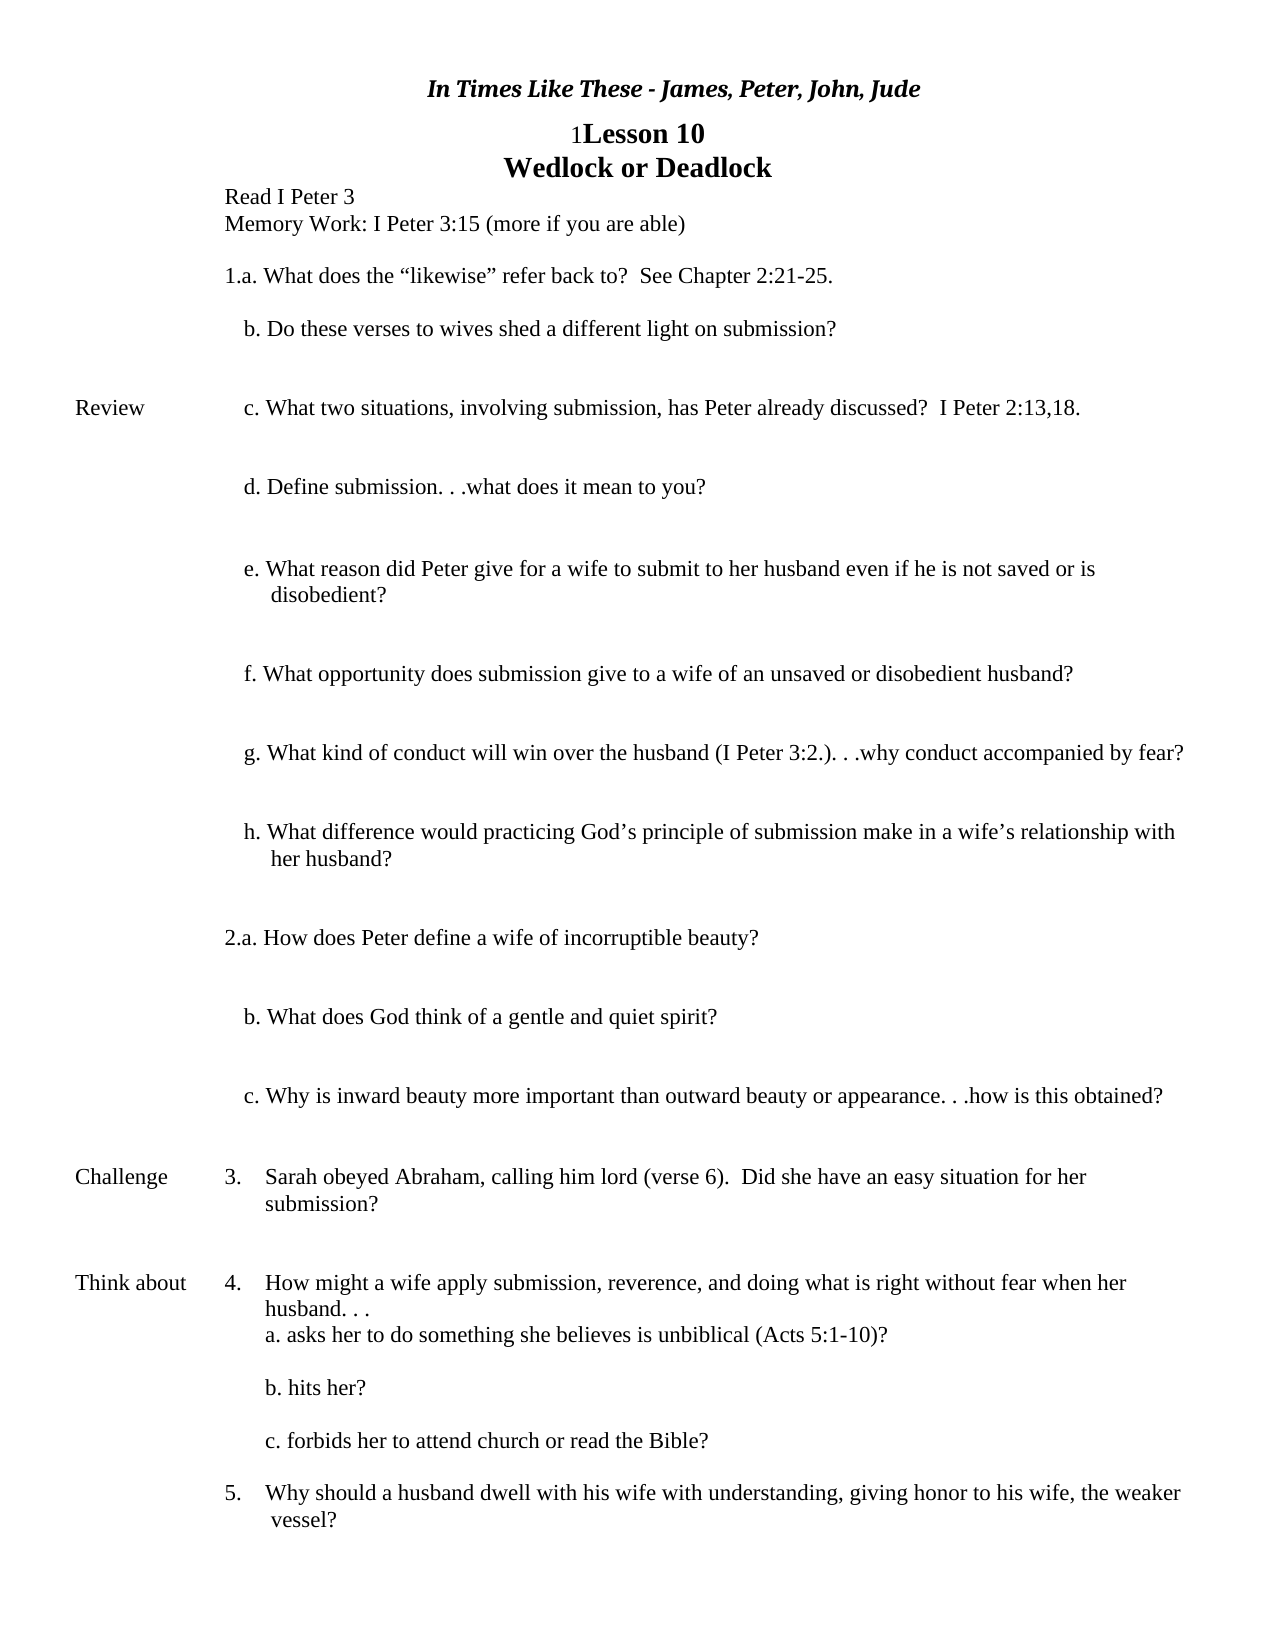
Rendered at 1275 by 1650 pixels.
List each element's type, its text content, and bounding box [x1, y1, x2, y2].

text her husband? [265, 844, 1200, 871]
text h. What difference would practicing God’s principle of submission make in a wife’s relationship with [244, 818, 1200, 844]
text disobedient? [75, 581, 1200, 607]
text b. Do these verses to wives shed a different light on submission? [75, 315, 1200, 341]
text c. Why is inward beauty more important than outward beauty or appearance. . .how is this obtained? [244, 1082, 1200, 1108]
text 2.a. How does Peter define a wife of incorruptible beauty? [75, 924, 1200, 950]
text f. What opportunity does submission give to a wife of an unsaved or disobedient husband? [75, 660, 1200, 686]
text a. asks her to do something she believes is unbiblical (Acts 5:1-10)? [244, 1321, 1200, 1348]
text Review c. What two situations, involving submission, has Peter already discussed? I Peter 2:13,18. [75, 394, 1200, 421]
text b. hits her? [244, 1374, 1200, 1400]
text vessel? [265, 1506, 1200, 1532]
text e. What reason did Peter give for a wife to submit to her husband even if he is not saved or is [75, 555, 1200, 581]
text d. Define submission. . .what does it mean to you? [75, 473, 1200, 499]
text 5. Why should a husband dwell with his wife with understanding, giving honor to his wife, the weaker [75, 1479, 1200, 1506]
text Memory Work: I Peter 3:15 (more if you are able) [75, 210, 1200, 236]
text Challenge 3. Sarah obeyed Abraham, calling him lord (verse 6). Did she have an easy situation for her submission? [75, 1163, 1200, 1216]
text Read I Peter 3 [224, 183, 1200, 210]
text Think about 4. How might a wife apply submission, reverence, and doing what is right without fear when her husband. . . [75, 1269, 1200, 1321]
text b. What does God think of a gentle and quiet spirit? [75, 1003, 1200, 1029]
text In Times Like These - James, Peter, John, Jude [75, 75, 1200, 104]
text 1.a. What does the “likewise” refer back to? See Chapter 2:21-25. [75, 262, 1200, 289]
text c. forbids her to attend church or read the Bible? [244, 1427, 1200, 1453]
text Lesson 10 [75, 116, 1200, 150]
text g. What kind of conduct will win over the husband (I Peter 3:2.). . .why conduct accompanied by fear? [75, 739, 1200, 766]
text Wedlock or Deadlock [75, 150, 1200, 183]
